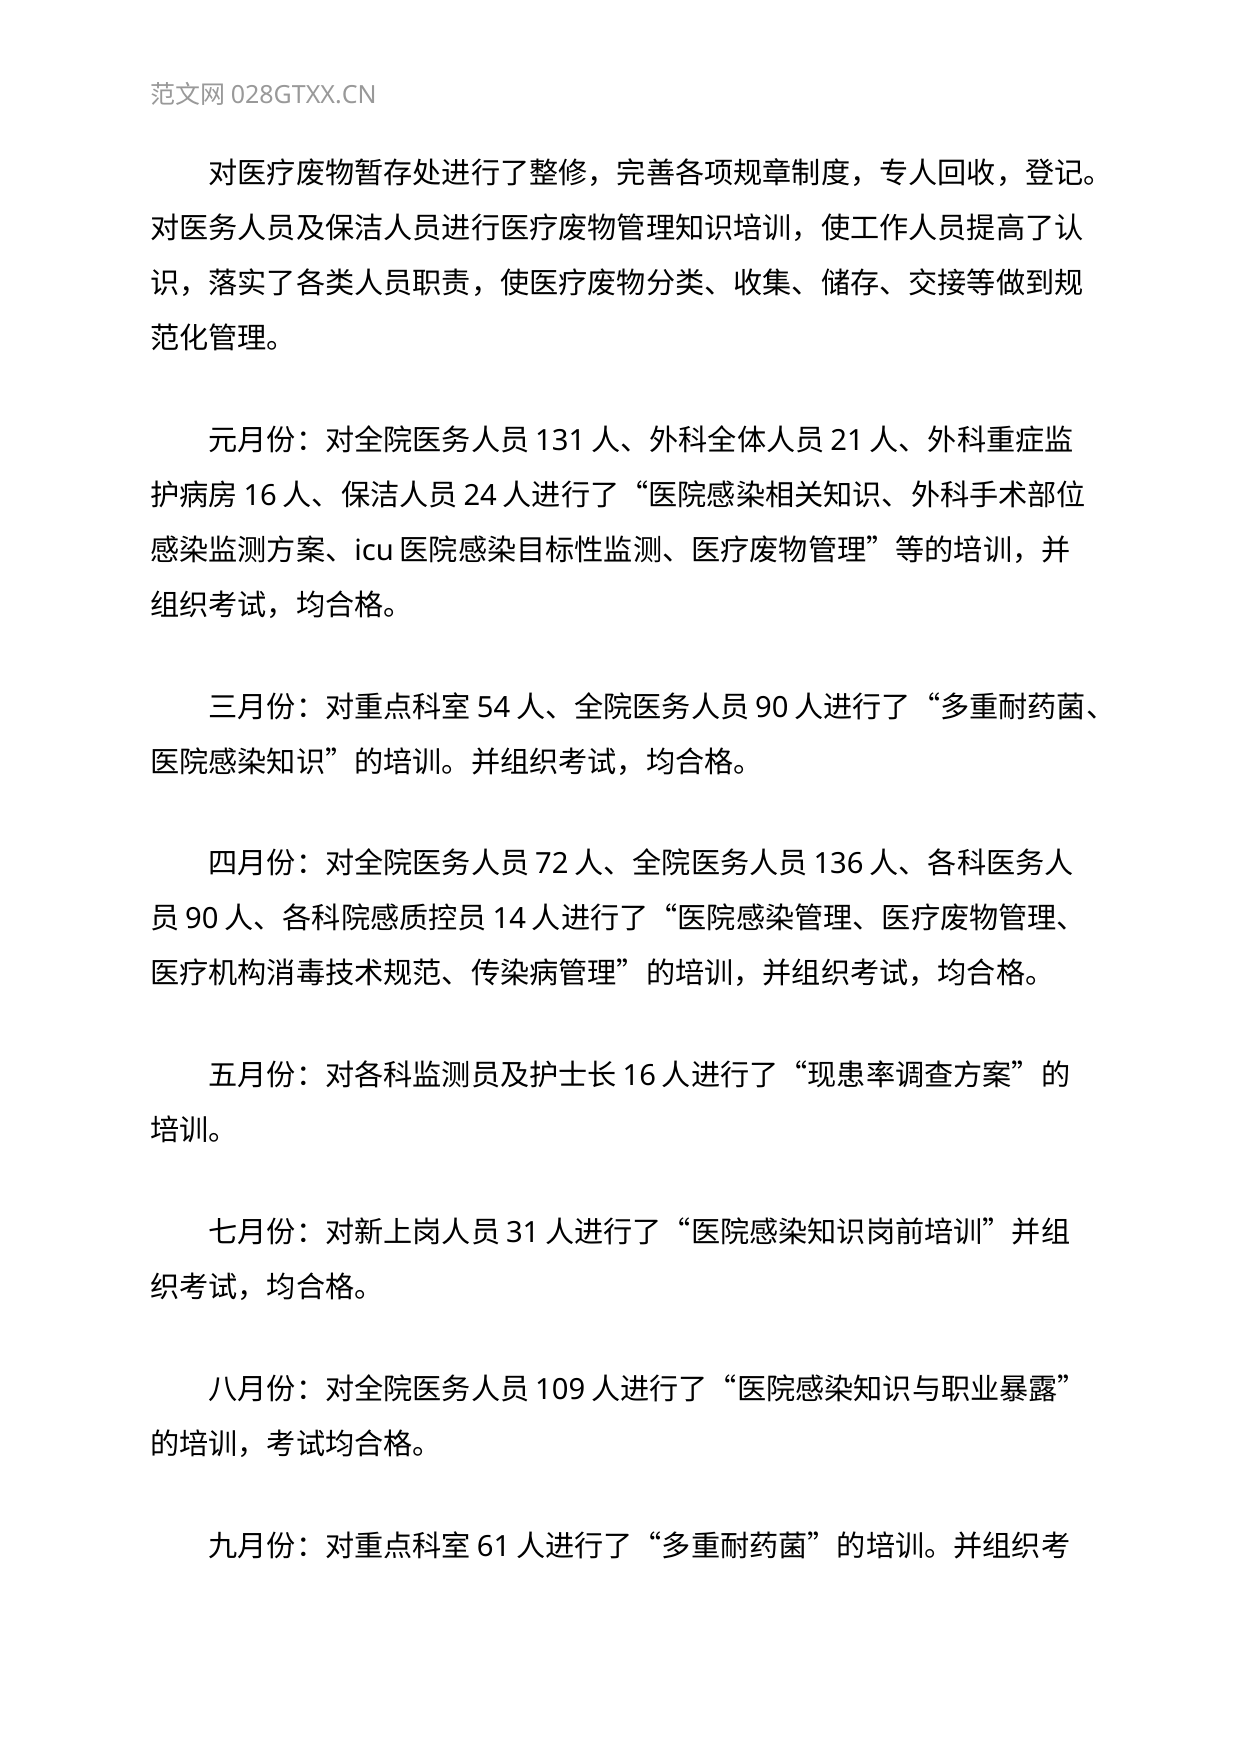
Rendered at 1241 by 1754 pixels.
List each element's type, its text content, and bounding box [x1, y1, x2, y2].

text 八月份：对全院医务人员109人进行了“医院感染知识与职业暴露”的培训，考试均合格。 [150, 1365, 1090, 1463]
text 对医疗废物暂存处进行了整修，完善各项规章制度，专人回收，登记。对医务人员及保洁人员进行医疗废物管理知识培训，使工作人员提高了认识，落实了各类人员职责，使医疗废物分类、收集、储存、交接等做到规范化管理。 [150, 150, 1090, 357]
text 元月份：对全院医务人员131人、外科全体人员21人、外科重症监护病房16人、保洁人员24人进行了“医院感染相关知识、外科手术部位感染监测方案、icu医院感染目标性监测、医疗废物管理”等的培训，并组织考试，均合格。 [150, 416, 1090, 624]
text 七月份：对新上岗人员31人进行了“医院感染知识岗前培训”并组织考试，均合格。 [150, 1208, 1090, 1306]
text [150, 1522, 1090, 1564]
text 四月份：对全院医务人员72人、全院医务人员136人、各科医务人员90人、各科院感质控员14人进行了“医院感染管理、医疗废物管理、医疗机构消毒技术规范、传染病管理”的培训，并组织考试，均合格。 [150, 840, 1090, 992]
text 五月份：对各科监测员及护士长16人进行了“现患率调查方案”的培训。 [150, 1052, 1090, 1149]
text 三月份：对重点科室54人、全院医务人员90人进行了“多重耐药菌、医院感染知识”的培训。并组织考试，均合格。 [150, 683, 1090, 781]
